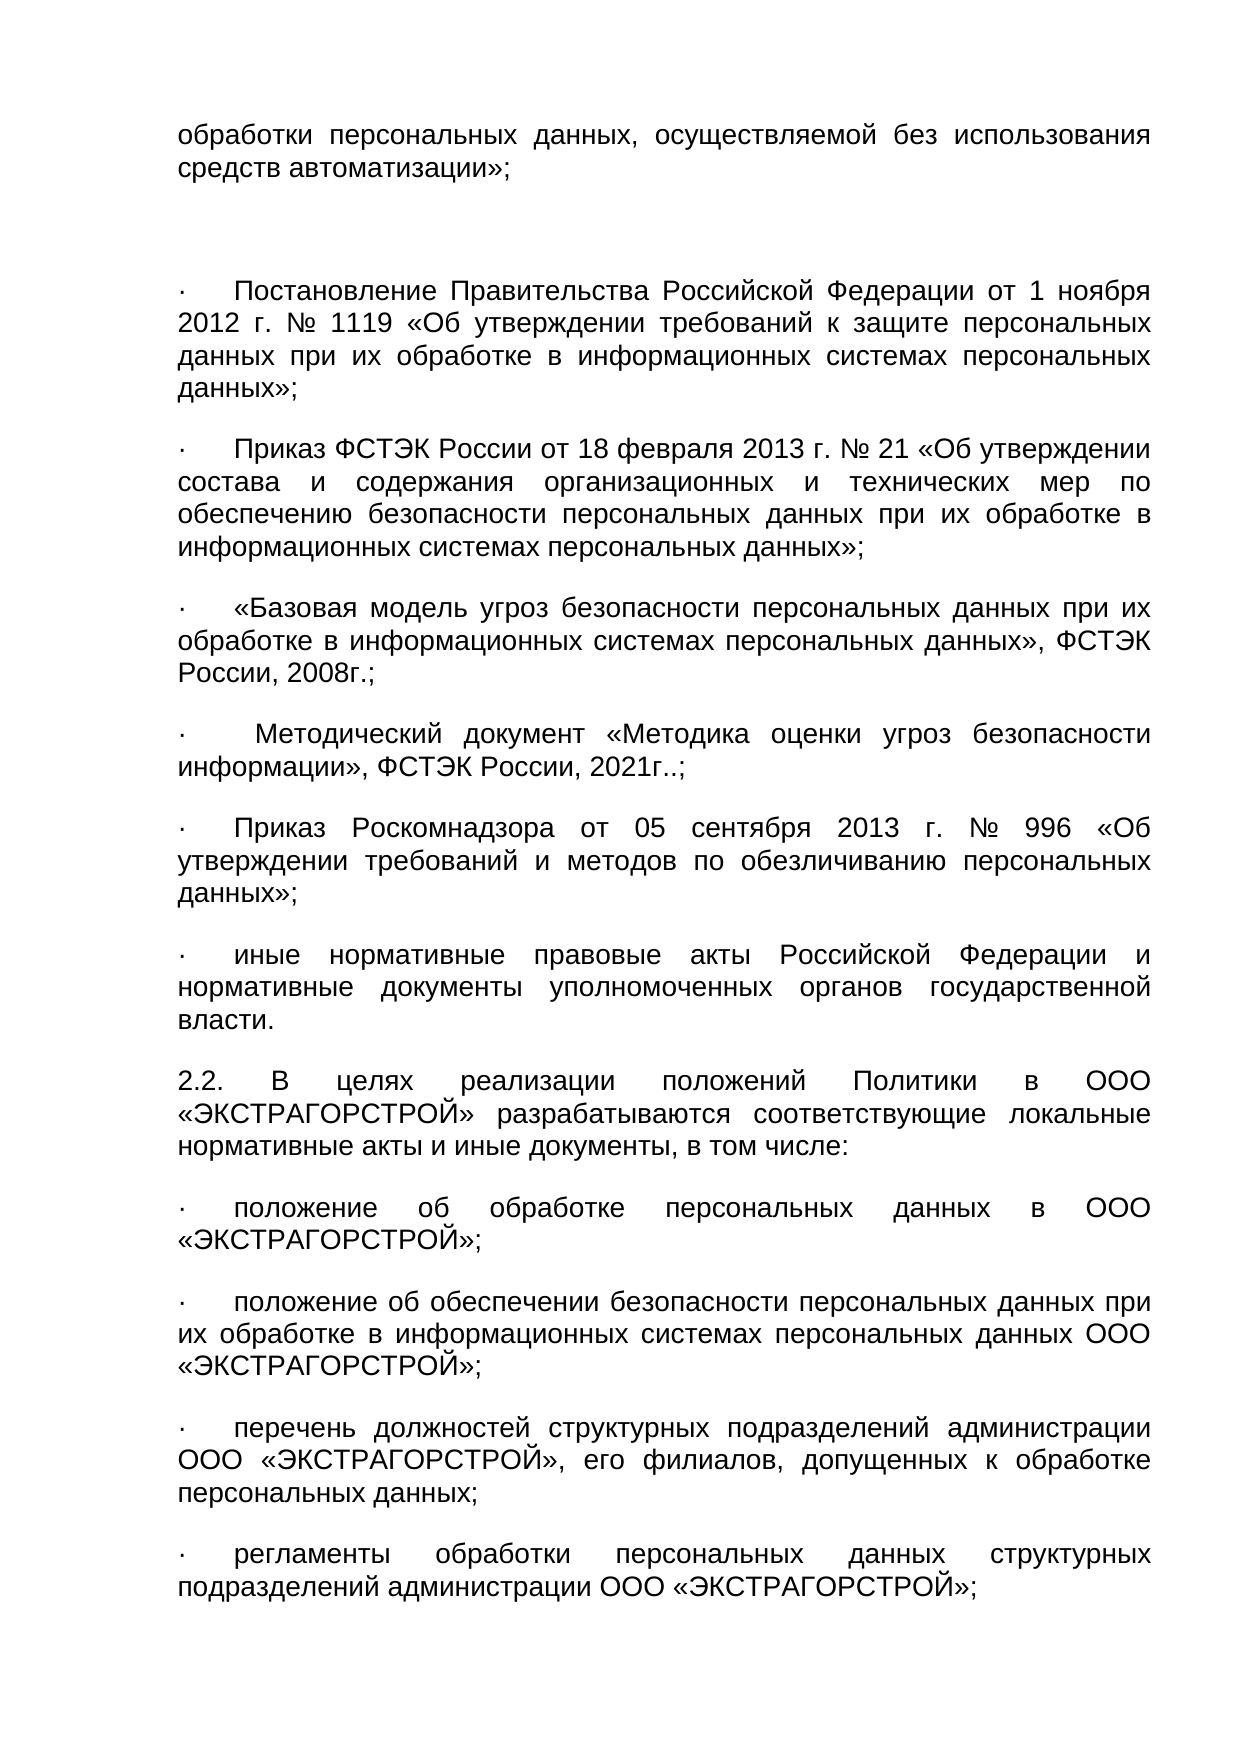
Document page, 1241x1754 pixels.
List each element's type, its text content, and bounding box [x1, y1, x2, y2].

text · перечень должностей структурных подразделений администрации ООО «ЭКСТРАГОРСТРОЙ», его филиалов, допущенных к обработке персональных данных; [177, 1411, 1152, 1508]
text · регламенты обработки персональных данных структурных подразделений администрации ООО «ЭКСТРАГОРСТРОЙ»; [177, 1537, 1152, 1602]
text 2.2. В целях реализации положений Политики в ООО «ЭКСТРАГОРСТРОЙ» разрабатываются соответствующие локальные нормативные акты и иные документы, в том числе: [177, 1064, 1152, 1161]
text · положение об обеспечении безопасности персональных данных при их обработке в информационных системах персональных данных ООО «ЭКСТРАГОРСТРОЙ»; [177, 1284, 1152, 1382]
text · Приказ Роскомнадзора от 05 сентября 2013 г. № 996 «Об утверждении требований и методов по обезличиванию персональных данных»; [177, 811, 1152, 909]
text · Постановление Правительства Российской Федерации от 1 ноября 2012 г. № 1119 «Об утверждении требований к защите персональных данных при их обработке в информационных системах персональных данных»; [177, 274, 1152, 403]
text · иные нормативные правовые акты Российской Федерации и нормативные документы уполномоченных органов государственной власти. [177, 938, 1152, 1035]
text · положение об обработке персональных данных в ООО «ЭКСТРАГОРСТРОЙ»; [177, 1191, 1152, 1255]
text · «Базовая модель угроз безопасности персональных данных при их обработке в информационных системах персональных данных», ФСТЭК России, 2008г.; [177, 591, 1152, 688]
text · Приказ ФСТЭК России от 18 февраля 2013 г. № 21 «Об утверждении состава и содержания организационных и технических мер по обеспечению безопасности персональных данных при их обработке в информационных системах персональных данных»; [177, 432, 1152, 562]
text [177, 118, 1152, 183]
text · Методический документ «Методика оценки угроз безопасности информации», ФСТЭК России, 2021г..; [177, 717, 1152, 782]
